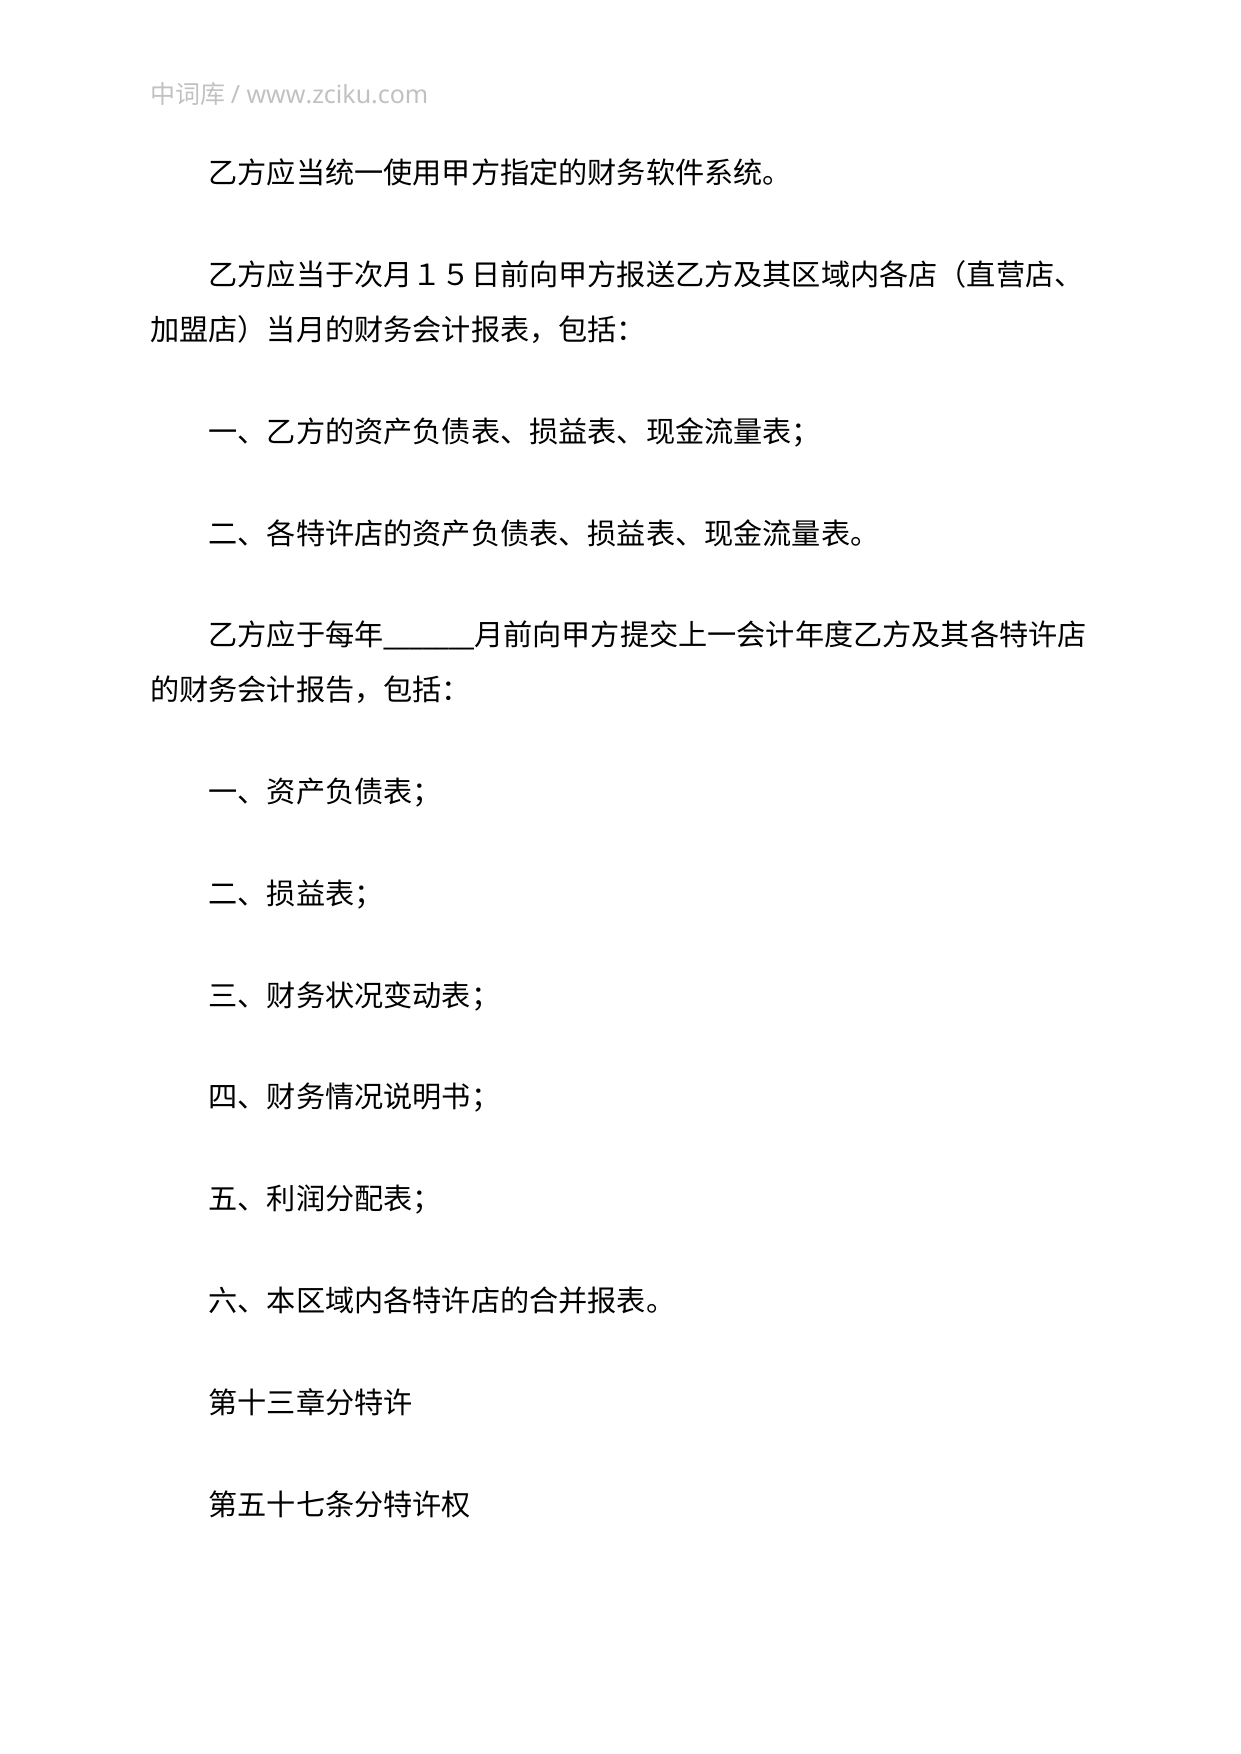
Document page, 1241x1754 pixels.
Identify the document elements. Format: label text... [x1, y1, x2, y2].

text 乙方应于每年_______月前向甲方提交上一会计年度乙方及其各特许店的财务会计报告，包括： [150, 612, 1090, 709]
text 四、财务情况说明书； [150, 1074, 1090, 1116]
text 一、乙方的资产负债表、损益表、现金流量表； [150, 408, 1090, 451]
text 第十三章分特许 [150, 1379, 1090, 1422]
text 乙方应当统一使用甲方指定的财务软件系统。 [150, 150, 1090, 192]
text 六、本区域内各特许店的合并报表。 [150, 1278, 1090, 1320]
text 乙方应当于次月１５日前向甲方报送乙方及其区域内各店（直营店、加盟店）当月的财务会计报表，包括： [150, 252, 1090, 349]
text 一、资产负债表； [150, 769, 1090, 811]
text 三、财务状况变动表； [150, 972, 1090, 1014]
text 第五十七条分特许权 [150, 1481, 1090, 1523]
text 二、损益表； [150, 871, 1090, 913]
text 二、各特许店的资产负债表、损益表、现金流量表。 [150, 510, 1090, 552]
text 五、利润分配表； [150, 1176, 1090, 1218]
